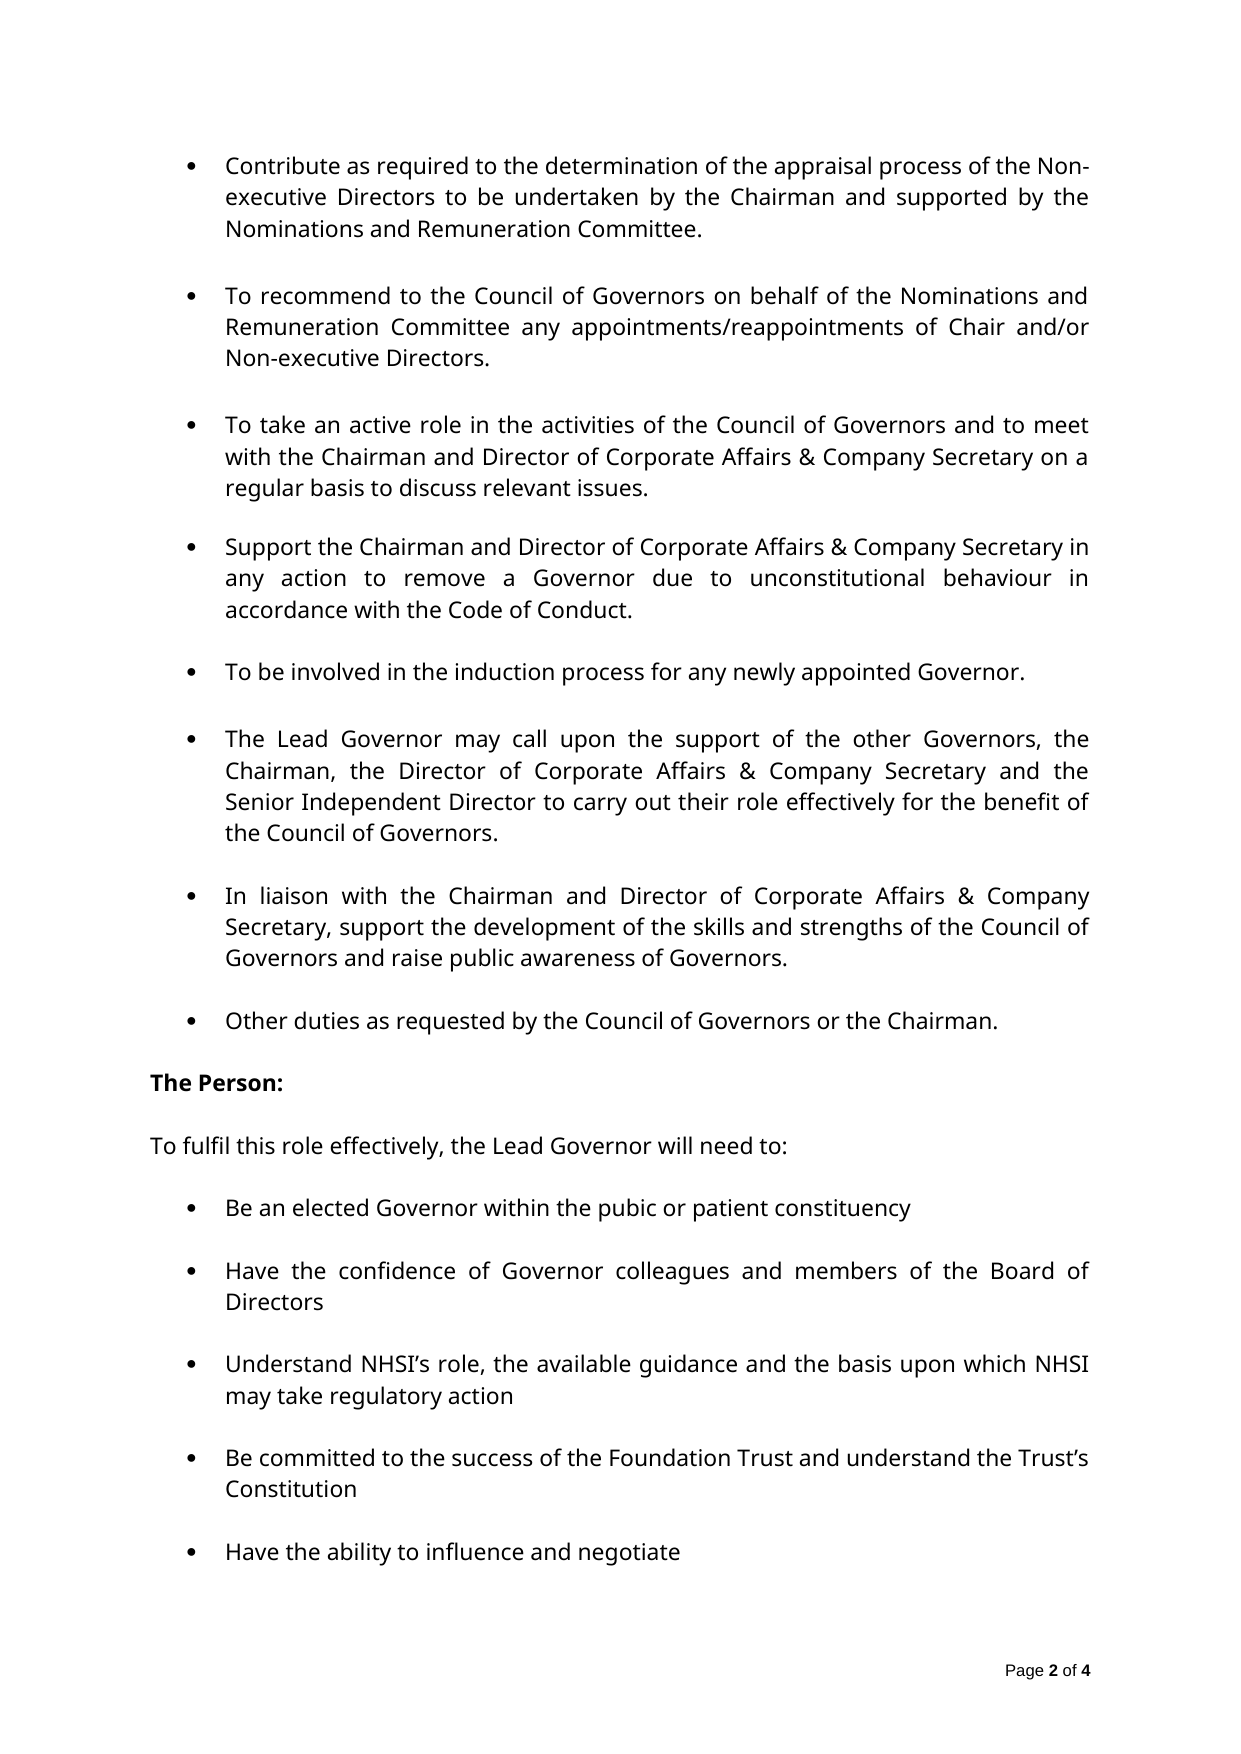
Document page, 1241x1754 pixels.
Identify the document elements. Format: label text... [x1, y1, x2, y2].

list Be committed to the success of the Foundation Trust and understand the Trust’s Constitution [187, 1442, 1090, 1504]
list To be involved in the induction process for any newly appointed Governor. [187, 656, 1090, 687]
list Be an elected Governor within the pubic or patient constituency [187, 1192, 1090, 1223]
list In liaison with the Chairman and Director of Corporate Affairs & Company Secretary, support the development of the skills and strengths of the Council of Governors and raise public awareness of Governors. [187, 879, 1090, 973]
list Other duties as requested by the Council of Governors or the Chairman. [187, 1004, 1090, 1036]
list Contribute as required to the determination of the appraisal process of the Non-executive Directors to be undertaken by the Chairman and supported by the Nominations and Remuneration Committee. [187, 150, 1090, 244]
list Have the confidence of Governor colleagues and members of the Board of Directors [187, 1254, 1090, 1317]
list Support the Chairman and Director of Corporate Affairs & Company Secretary in any action to remove a Governor due to unconstitutional behaviour in accordance with the Code of Conduct. [187, 531, 1090, 625]
list The Lead Governor may call upon the support of the other Governors, the Chairman, the Director of Corporate Affairs & Company Secretary and the Senior Independent Director to carry out their role effectively for the benefit of the Council of Governors. [187, 723, 1090, 848]
list To take an active role in the activities of the Council of Governors and to meet with the Chairman and Director of Corporate Affairs & Company Secretary on a regular basis to discuss relevant issues. [187, 409, 1090, 503]
text To fulfil this role effectively, the Lead Governor will need to: [150, 1129, 1090, 1161]
list To recommend to the Council of Governors on behalf of the Nominations and Remuneration Committee any appointments/reappointments of Chair and/or Non-executive Directors. [187, 280, 1090, 373]
list Understand NHSI’s role, the available guidance and the basis upon which NHSI may take regulatory action [187, 1348, 1090, 1411]
text The Person: [150, 1067, 1090, 1098]
list Have the ability to influence and negotiate [187, 1536, 1090, 1567]
